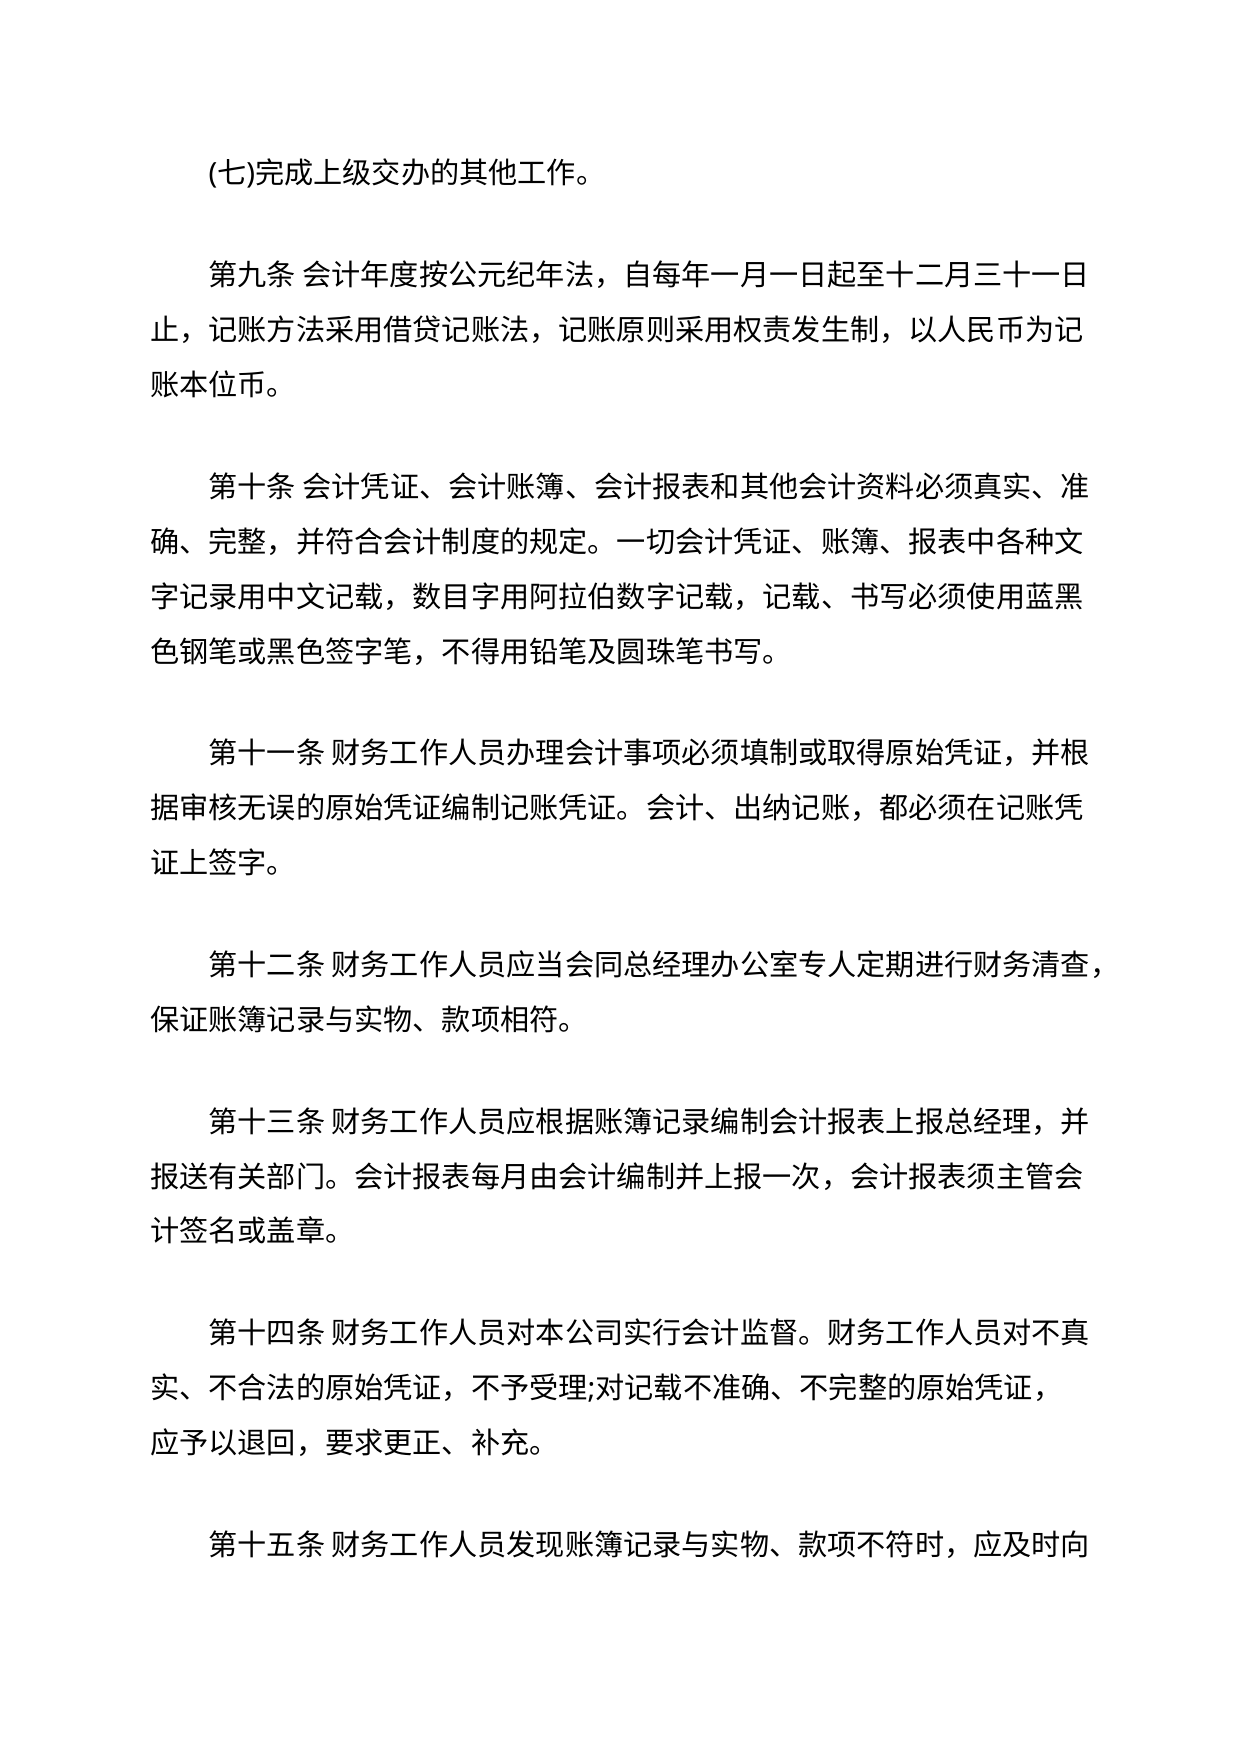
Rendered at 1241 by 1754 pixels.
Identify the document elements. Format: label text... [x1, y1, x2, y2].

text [150, 1521, 1090, 1564]
text 第九条 会计年度按公元纪年法，自每年一月一日起至十二月三十一日止，记账方法采用借贷记账法，记账原则采用权责发生制，以人民币为记账本位币。 [150, 252, 1090, 404]
text 第十二条 财务工作人员应当会同总经理办公室专人定期进行财务清查，保证账簿记录与实物、款项相符。 [150, 942, 1090, 1039]
text 第十一条 财务工作人员办理会计事项必须填制或取得原始凭证，并根据审核无误的原始凭证编制记账凭证。会计、出纳记账，都必须在记账凭证上签字。 [150, 730, 1090, 882]
text 第十四条 财务工作人员对本公司实行会计监督。财务工作人员对不真实、不合法的原始凭证，不予受理;对记载不准确、不完整的原始凭证，应予以退回，要求更正、补充。 [150, 1310, 1090, 1462]
text (七)完成上级交办的其他工作。 [150, 150, 1090, 192]
text 第十三条 财务工作人员应根据账簿记录编制会计报表上报总经理，并报送有关部门。会计报表每月由会计编制并上报一次，会计报表须主管会计签名或盖章。 [150, 1098, 1090, 1250]
text 第十条 会计凭证、会计账簿、会计报表和其他会计资料必须真实、准确、完整，并符合会计制度的规定。一切会计凭证、账簿、报表中各种文字记录用中文记载，数目字用阿拉伯数字记载，记载、书写必须使用蓝黑色钢笔或黑色签字笔，不得用铅笔及圆珠笔书写。 [150, 463, 1090, 671]
